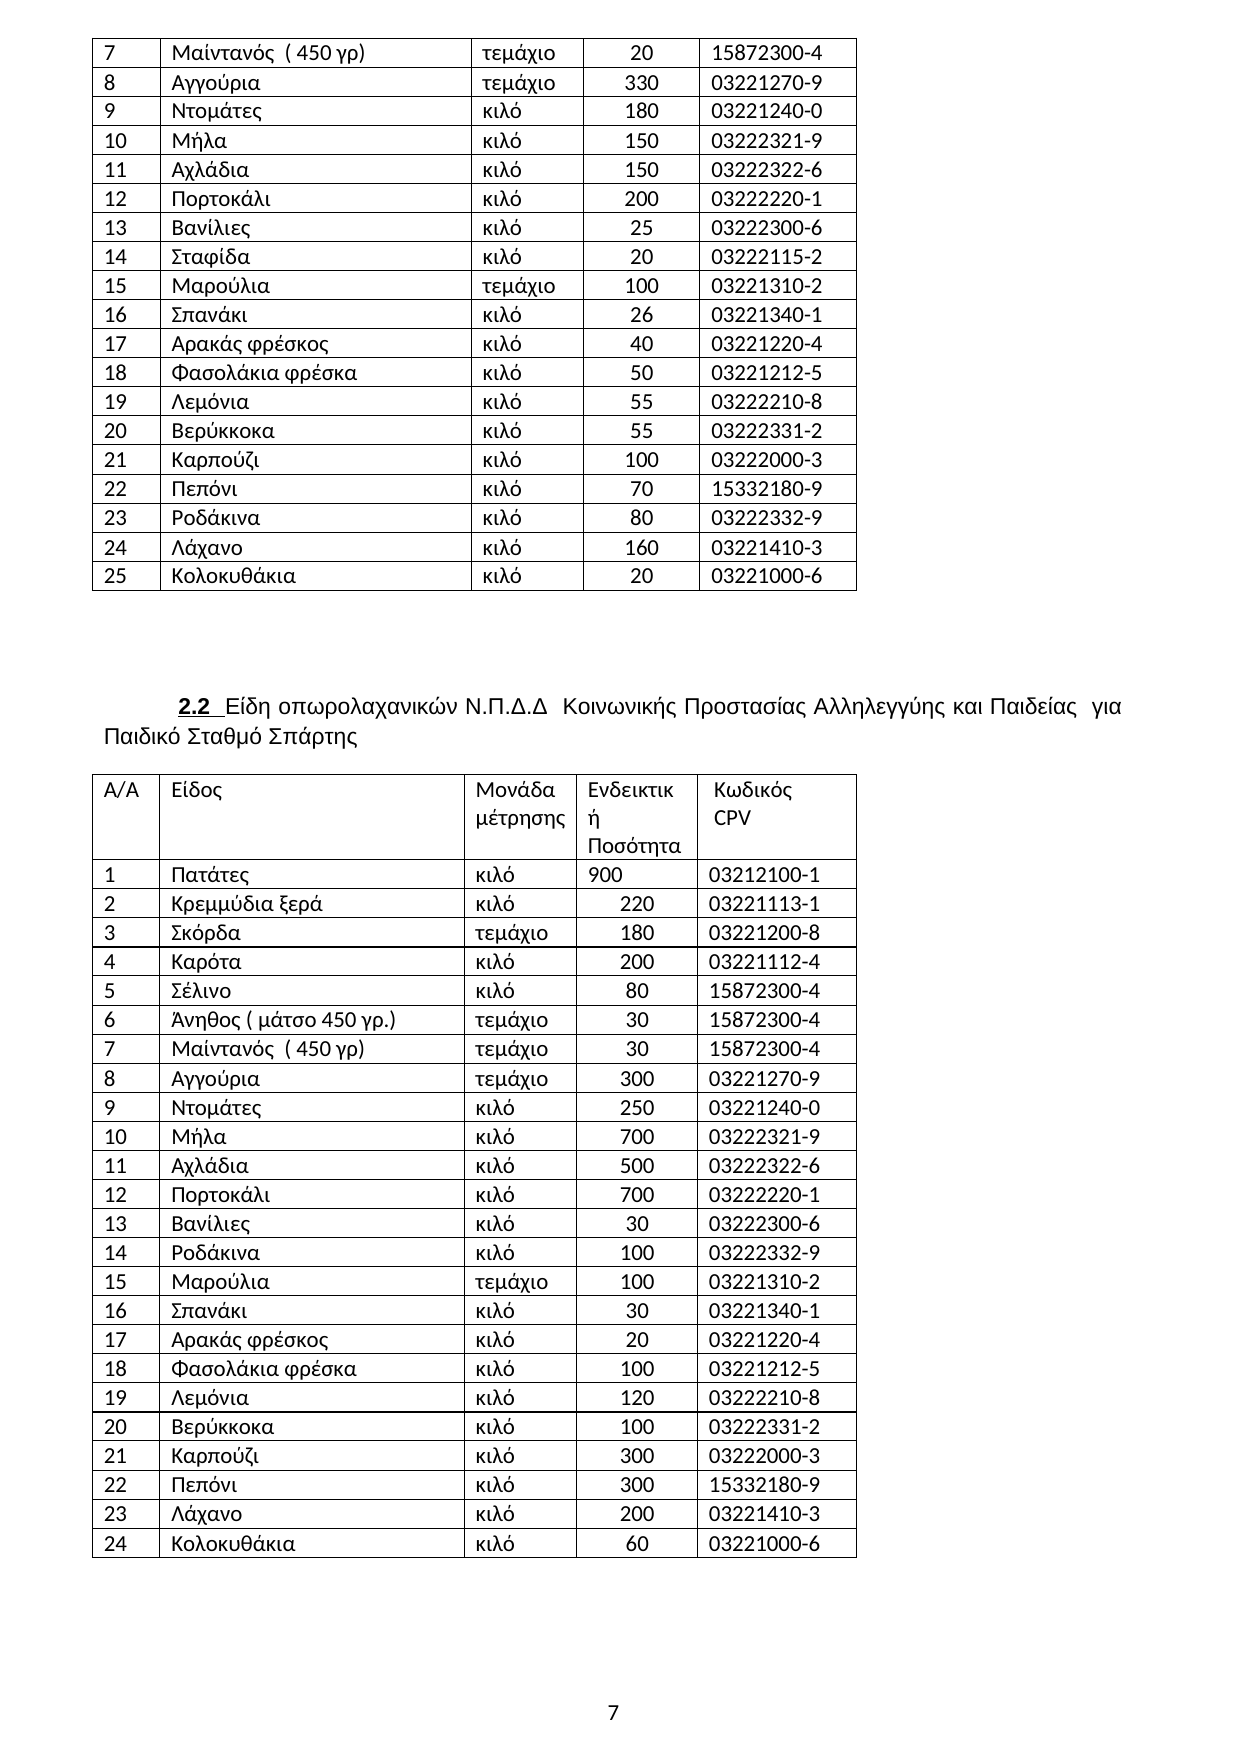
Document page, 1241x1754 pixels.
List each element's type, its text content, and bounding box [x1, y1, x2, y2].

table_cell 21 [93, 445, 160, 473]
table_cell Λάχανο [160, 1500, 464, 1528]
table_cell κιλό [472, 329, 583, 357]
table_cell Ντομάτες [160, 1093, 464, 1121]
table_cell 150 [584, 126, 699, 154]
table_cell Ροδάκινα [161, 504, 471, 532]
table_cell 22 [93, 1471, 159, 1498]
table_cell 03221270-9 [700, 68, 856, 96]
table_cell 03222332-9 [698, 1238, 856, 1266]
table_cell τεμάχιο [465, 1006, 576, 1033]
table_cell 03222300-6 [698, 1209, 856, 1237]
table_cell Αγγούρια [160, 1064, 464, 1092]
table_cell 100 [577, 1238, 697, 1266]
table_cell Καρότα [160, 948, 464, 975]
table_cell 80 [584, 504, 699, 532]
table_cell 55 [584, 387, 699, 415]
table_cell 30 [577, 1006, 697, 1033]
table_cell Πατάτες [160, 860, 464, 888]
table_cell Βερύκκοκα [161, 416, 471, 444]
table_cell κιλό [465, 1354, 576, 1382]
table_cell 23 [93, 504, 160, 532]
table_cell Κρεμμύδια ξερά [160, 889, 464, 917]
table_cell κιλό [472, 387, 583, 415]
table_cell κιλό [465, 889, 576, 917]
table_cell 900 [577, 860, 697, 888]
table_cell κιλό [465, 1529, 576, 1557]
table_cell 03222321-9 [698, 1122, 856, 1150]
table_cell 03222322-6 [698, 1151, 856, 1179]
table_cell 10 [93, 1122, 159, 1150]
table_cell 30 [577, 1296, 697, 1324]
table_cell 03221410-3 [700, 533, 856, 561]
table_cell κιλό [465, 1151, 576, 1179]
table_cell 100 [577, 1354, 697, 1382]
table_cell Αρακάς φρέσκος [160, 1325, 464, 1353]
table_cell 55 [584, 416, 699, 444]
table_cell 15872300-4 [698, 976, 856, 1004]
table_cell Πεπόνι [161, 475, 471, 502]
table_cell κιλό [465, 1209, 576, 1237]
table_cell 200 [584, 184, 699, 212]
table_cell τεμάχιο [465, 1035, 576, 1063]
table_cell κιλό [472, 416, 583, 444]
table_cell Βερύκκοκα [160, 1413, 464, 1440]
table_cell 25 [93, 562, 160, 590]
table_cell Μαρούλια [161, 271, 471, 299]
table_cell Άνηθος ( μάτσο 450 γρ.) [160, 1006, 464, 1033]
table_cell 25 [584, 213, 699, 241]
table_cell Σέλινο [160, 976, 464, 1004]
table_cell 100 [577, 1267, 697, 1295]
table_cell 17 [93, 329, 160, 357]
table_cell κιλό [472, 562, 583, 590]
table_cell 12 [93, 1180, 159, 1208]
table_cell 24 [93, 533, 160, 561]
table_cell Αγγούρια [161, 68, 471, 96]
table_cell 03222000-3 [700, 445, 856, 473]
table_cell 23 [93, 1500, 159, 1528]
table_cell Λεμόνια [160, 1383, 464, 1411]
table_cell 13 [93, 1209, 159, 1237]
table_cell 300 [577, 1441, 697, 1469]
table_cell 03212100-1 [698, 860, 856, 888]
table_cell 03221113-1 [698, 889, 856, 917]
table_cell κιλό [465, 1471, 576, 1498]
table_cell κιλό [465, 1238, 576, 1266]
table_cell κιλό [465, 860, 576, 888]
table_cell κιλό [465, 976, 576, 1004]
table_cell 20 [93, 1413, 159, 1440]
table_cell κιλό [465, 1500, 576, 1528]
table_cell κιλό [465, 1413, 576, 1440]
table_cell 03222210-8 [700, 387, 856, 415]
table_cell 03222322-6 [700, 155, 856, 183]
table_cell Πεπόνι [160, 1471, 464, 1498]
table_cell 14 [93, 1238, 159, 1266]
table_cell τεμάχιο [465, 1267, 576, 1295]
table_cell 03221220-4 [698, 1325, 856, 1353]
table_cell 15872300-4 [698, 1035, 856, 1063]
table_cell 03221220-4 [700, 329, 856, 357]
table_cell 03221310-2 [700, 271, 856, 299]
table_cell 30 [577, 1035, 697, 1063]
table_cell 50 [584, 358, 699, 386]
table_cell 03221112-4 [698, 948, 856, 975]
table_cell Βανίλιες [161, 213, 471, 241]
table_cell 10 [93, 126, 160, 154]
table_cell Κολοκυθάκια [160, 1529, 464, 1557]
table_cell κιλό [465, 1296, 576, 1324]
table_cell Σπανάκι [160, 1296, 464, 1324]
table_cell Αχλάδια [160, 1151, 464, 1179]
table_cell Καρπούζι [161, 445, 471, 473]
table_cell Μήλα [160, 1122, 464, 1150]
table_cell 18 [93, 358, 160, 386]
table_cell 330 [584, 68, 699, 96]
table_cell κιλό [465, 1441, 576, 1469]
table_cell κιλό [465, 1093, 576, 1121]
table_cell 160 [584, 533, 699, 561]
table_cell 5 [93, 976, 159, 1004]
table_cell Φασολάκια φρέσκα [160, 1354, 464, 1382]
table_cell 03221340-1 [700, 300, 856, 328]
table_cell 200 [577, 1500, 697, 1528]
table_cell 300 [577, 1471, 697, 1498]
table_cell κιλό [472, 126, 583, 154]
table_cell 12 [93, 184, 160, 212]
table_cell κιλό [472, 475, 583, 502]
table_cell κιλό [472, 445, 583, 473]
table_cell Αχλάδια [161, 155, 471, 183]
table_cell Μήλα [161, 126, 471, 154]
table_cell 3 [93, 918, 159, 946]
table_cell τεμάχιο [472, 39, 583, 67]
table_cell κιλό [472, 504, 583, 532]
table_cell Πορτοκάλι [161, 184, 471, 212]
table_cell 8 [93, 68, 160, 96]
table_header Είδος [160, 775, 464, 859]
table_cell Μαρούλια [160, 1267, 464, 1295]
table_cell τεμάχιο [472, 271, 583, 299]
table_cell 03221200-8 [698, 918, 856, 946]
table_cell 20 [93, 416, 160, 444]
table_cell Κολοκυθάκια [161, 562, 471, 590]
table_cell 26 [584, 300, 699, 328]
table_cell 03221410-3 [698, 1500, 856, 1528]
table_cell 03221000-6 [700, 562, 856, 590]
table_cell 14 [93, 242, 160, 270]
table_cell 20 [584, 39, 699, 67]
table_cell 100 [584, 271, 699, 299]
table_cell Σπανάκι [161, 300, 471, 328]
table_cell 100 [584, 445, 699, 473]
table_cell 03222300-6 [700, 213, 856, 241]
table_cell κιλό [472, 184, 583, 212]
table_cell 15332180-9 [700, 475, 856, 502]
table_header Ενδεικτική Ποσότητα [577, 775, 697, 859]
table_cell κιλό [472, 97, 583, 125]
table_cell 2 [93, 889, 159, 917]
table_cell 11 [93, 1151, 159, 1179]
table_cell 7 [93, 39, 160, 67]
table_cell κιλό [472, 358, 583, 386]
table_cell 03221212-5 [698, 1354, 856, 1382]
table_cell Φασολάκια φρέσκα [161, 358, 471, 386]
table_cell Σταφίδα [161, 242, 471, 270]
table_cell 03222331-2 [700, 416, 856, 444]
table_cell 03222220-1 [698, 1180, 856, 1208]
table_cell 80 [577, 976, 697, 1004]
table_cell κιλό [472, 533, 583, 561]
table_cell 03222115-2 [700, 242, 856, 270]
table_cell 8 [93, 1064, 159, 1092]
table_cell 250 [577, 1093, 697, 1121]
table_cell Αρακάς φρέσκος [161, 329, 471, 357]
table_cell 03222210-8 [698, 1383, 856, 1411]
table_cell 03222220-1 [700, 184, 856, 212]
table_cell 60 [577, 1529, 697, 1557]
table_cell 03221000-6 [698, 1529, 856, 1557]
table_cell 4 [93, 948, 159, 975]
table_cell κιλό [465, 948, 576, 975]
table_header Α/Α [93, 775, 159, 859]
table_cell 220 [577, 889, 697, 917]
table_cell 03221212-5 [700, 358, 856, 386]
table_cell 15872300-4 [700, 39, 856, 67]
table_cell 9 [93, 97, 160, 125]
table_cell 200 [577, 948, 697, 975]
table_cell κιλό [465, 1180, 576, 1208]
table_cell 20 [584, 242, 699, 270]
table_cell 1 [93, 860, 159, 888]
table_cell 11 [93, 155, 160, 183]
table_cell 03221240-0 [700, 97, 856, 125]
table_cell 03222000-3 [698, 1441, 856, 1469]
table_cell 19 [93, 1383, 159, 1411]
table_cell Μαίντανός ( 450 γρ) [161, 39, 471, 67]
table_cell Βανίλιες [160, 1209, 464, 1237]
table_cell κιλό [472, 242, 583, 270]
table_header Μονάδα μέτρησης [465, 775, 576, 859]
table_cell 20 [577, 1325, 697, 1353]
table_cell 700 [577, 1180, 697, 1208]
table_cell 700 [577, 1122, 697, 1150]
table_cell 180 [584, 97, 699, 125]
table_cell 17 [93, 1325, 159, 1353]
table_cell Καρπούζι [160, 1441, 464, 1469]
table_cell Λεμόνια [161, 387, 471, 415]
table_cell 7 [93, 1035, 159, 1063]
table_cell 21 [93, 1441, 159, 1469]
table_cell Ντομάτες [161, 97, 471, 125]
table_cell 150 [584, 155, 699, 183]
table_cell 6 [93, 1006, 159, 1033]
table_cell 15872300-4 [698, 1006, 856, 1033]
table_cell κιλό [472, 155, 583, 183]
table_cell 20 [584, 562, 699, 590]
table_cell 120 [577, 1383, 697, 1411]
table_cell 03222331-2 [698, 1413, 856, 1440]
table_cell 9 [93, 1093, 159, 1121]
table_cell 24 [93, 1529, 159, 1557]
table_cell 03221310-2 [698, 1267, 856, 1295]
table_cell 03221340-1 [698, 1296, 856, 1324]
table_cell 15 [93, 271, 160, 299]
table_cell κιλό [465, 1383, 576, 1411]
table_cell Μαίντανός ( 450 γρ) [160, 1035, 464, 1063]
table_cell κιλό [472, 300, 583, 328]
table_cell 15332180-9 [698, 1471, 856, 1498]
table_cell 13 [93, 213, 160, 241]
table_cell 100 [577, 1413, 697, 1440]
table_cell κιλό [465, 1122, 576, 1150]
table_cell Ροδάκινα [160, 1238, 464, 1266]
table_cell 22 [93, 475, 160, 502]
table_cell 180 [577, 918, 697, 946]
table_cell τεμάχιο [465, 918, 576, 946]
text 2.2 Είδη οπωρολαχανικών Ν.Π.Δ.Δ Κοινωνικής Προστασίας Αλληλεγγύης και Παιδείας για Παιδικό Σταθμό Σπάρτης [103, 693, 1123, 749]
table_cell 19 [93, 387, 160, 415]
table_cell κιλό [465, 1325, 576, 1353]
table_cell 16 [93, 300, 160, 328]
table_cell 03222321-9 [700, 126, 856, 154]
table_cell τεμάχιο [472, 68, 583, 96]
table_cell τεμάχιο [465, 1064, 576, 1092]
table_cell 18 [93, 1354, 159, 1382]
table_cell 15 [93, 1267, 159, 1295]
table_cell 500 [577, 1151, 697, 1179]
table_cell 03222332-9 [700, 504, 856, 532]
table_cell Πορτοκάλι [160, 1180, 464, 1208]
table_cell κιλό [472, 213, 583, 241]
table_cell Σκόρδα [160, 918, 464, 946]
table_cell Λάχανο [161, 533, 471, 561]
table_cell 03221240-0 [698, 1093, 856, 1121]
table_cell 40 [584, 329, 699, 357]
table_cell 70 [584, 475, 699, 502]
table_cell 16 [93, 1296, 159, 1324]
table_header Κωδικός CPV [698, 775, 856, 859]
table_cell 03221270-9 [698, 1064, 856, 1092]
table_cell 300 [577, 1064, 697, 1092]
table_cell 30 [577, 1209, 697, 1237]
